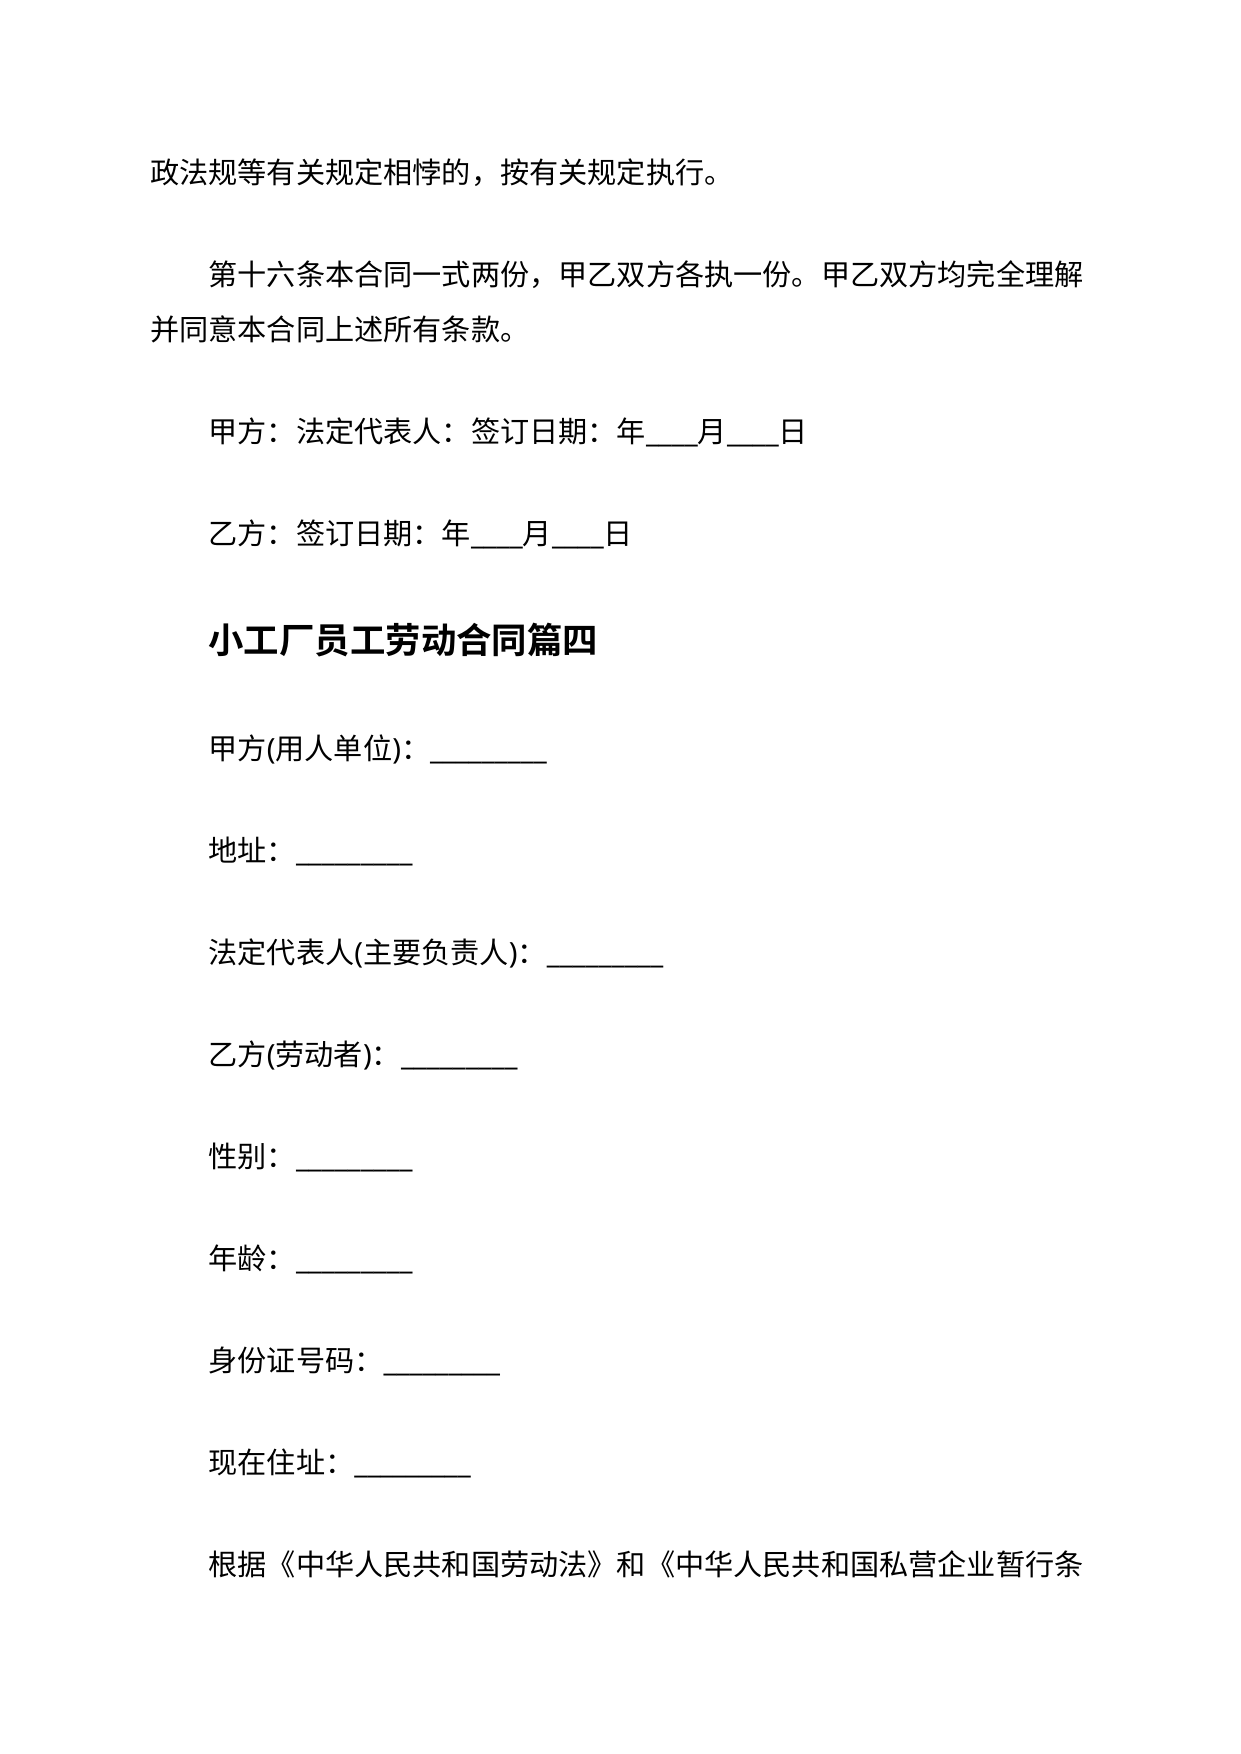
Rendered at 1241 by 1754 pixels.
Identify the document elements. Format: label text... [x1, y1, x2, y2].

text 乙方：签订日期：年____月____日 [150, 510, 1090, 553]
text 甲方：法定代表人：签订日期：年____月____日 [150, 408, 1090, 451]
text 法定代表人(主要负责人)：_________ [150, 930, 1090, 972]
text 身份证号码：_________ [150, 1338, 1090, 1380]
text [150, 1542, 1090, 1584]
text 现在住址：_________ [150, 1440, 1090, 1482]
text 地址：_________ [150, 828, 1090, 870]
text 第十六条本合同一式两份，甲乙双方各执一份。甲乙双方均完全理解并同意本合同上述所有条款。 [150, 252, 1090, 349]
text 甲方(用人单位)：_________ [150, 726, 1090, 768]
text 小工厂员工劳动合同篇四 [150, 612, 1090, 664]
text 乙方(劳动者)：_________ [150, 1032, 1090, 1074]
text 性别：_________ [150, 1134, 1090, 1176]
text 年龄：_________ [150, 1236, 1090, 1278]
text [150, 150, 1090, 192]
